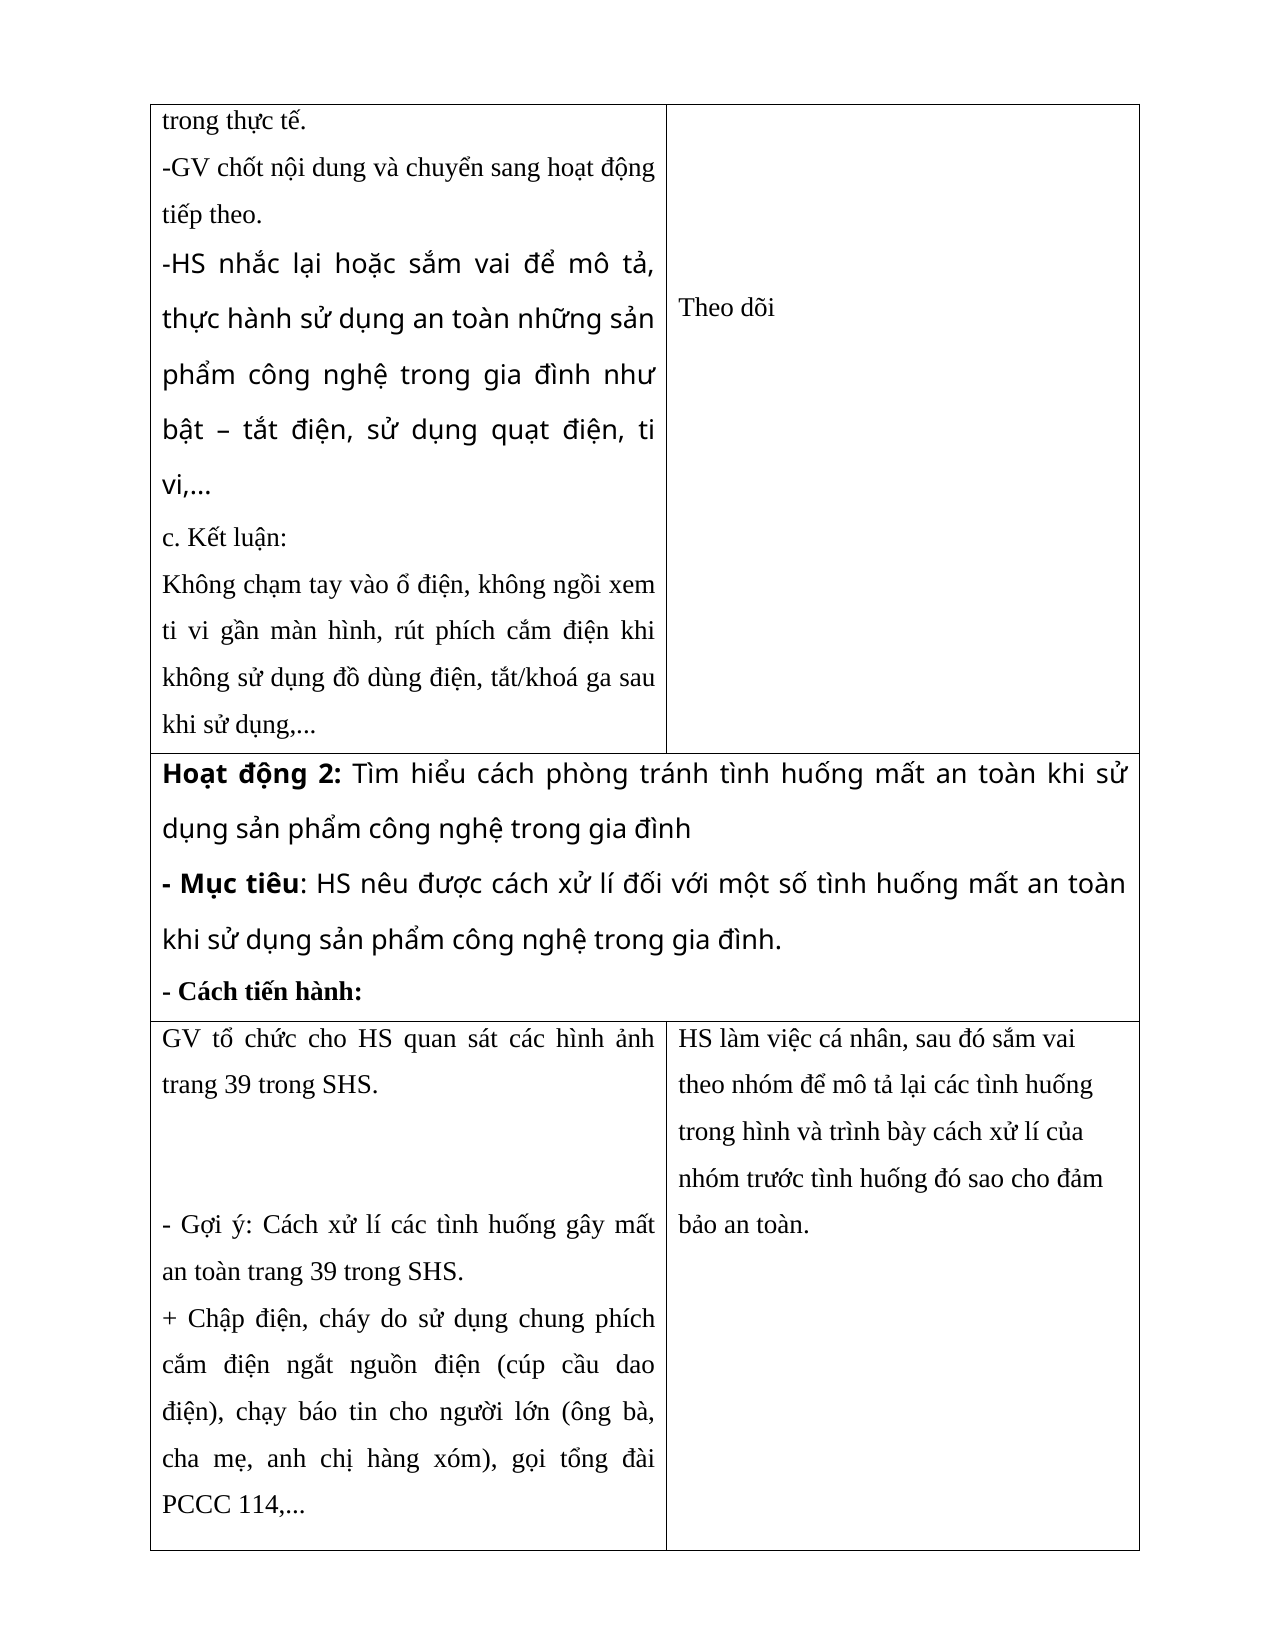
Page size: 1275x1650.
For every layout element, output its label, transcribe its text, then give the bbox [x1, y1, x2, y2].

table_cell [151, 1022, 666, 1550]
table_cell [667, 105, 1139, 753]
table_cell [667, 1022, 1139, 1550]
table_cell Hoạt động 2: Tìm hiểu cách phòng tránh tình huống mất an toàn khi sử dụng sản phẩm công nghệ trong gia đình - Mục tiêu: HS nêu được cách xử lí đối với một số tình huống mất an toàn khi sử dụng sản phẩm công nghệ trong gia đình. - Cách tiến hành: [151, 754, 1139, 1021]
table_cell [151, 105, 666, 753]
